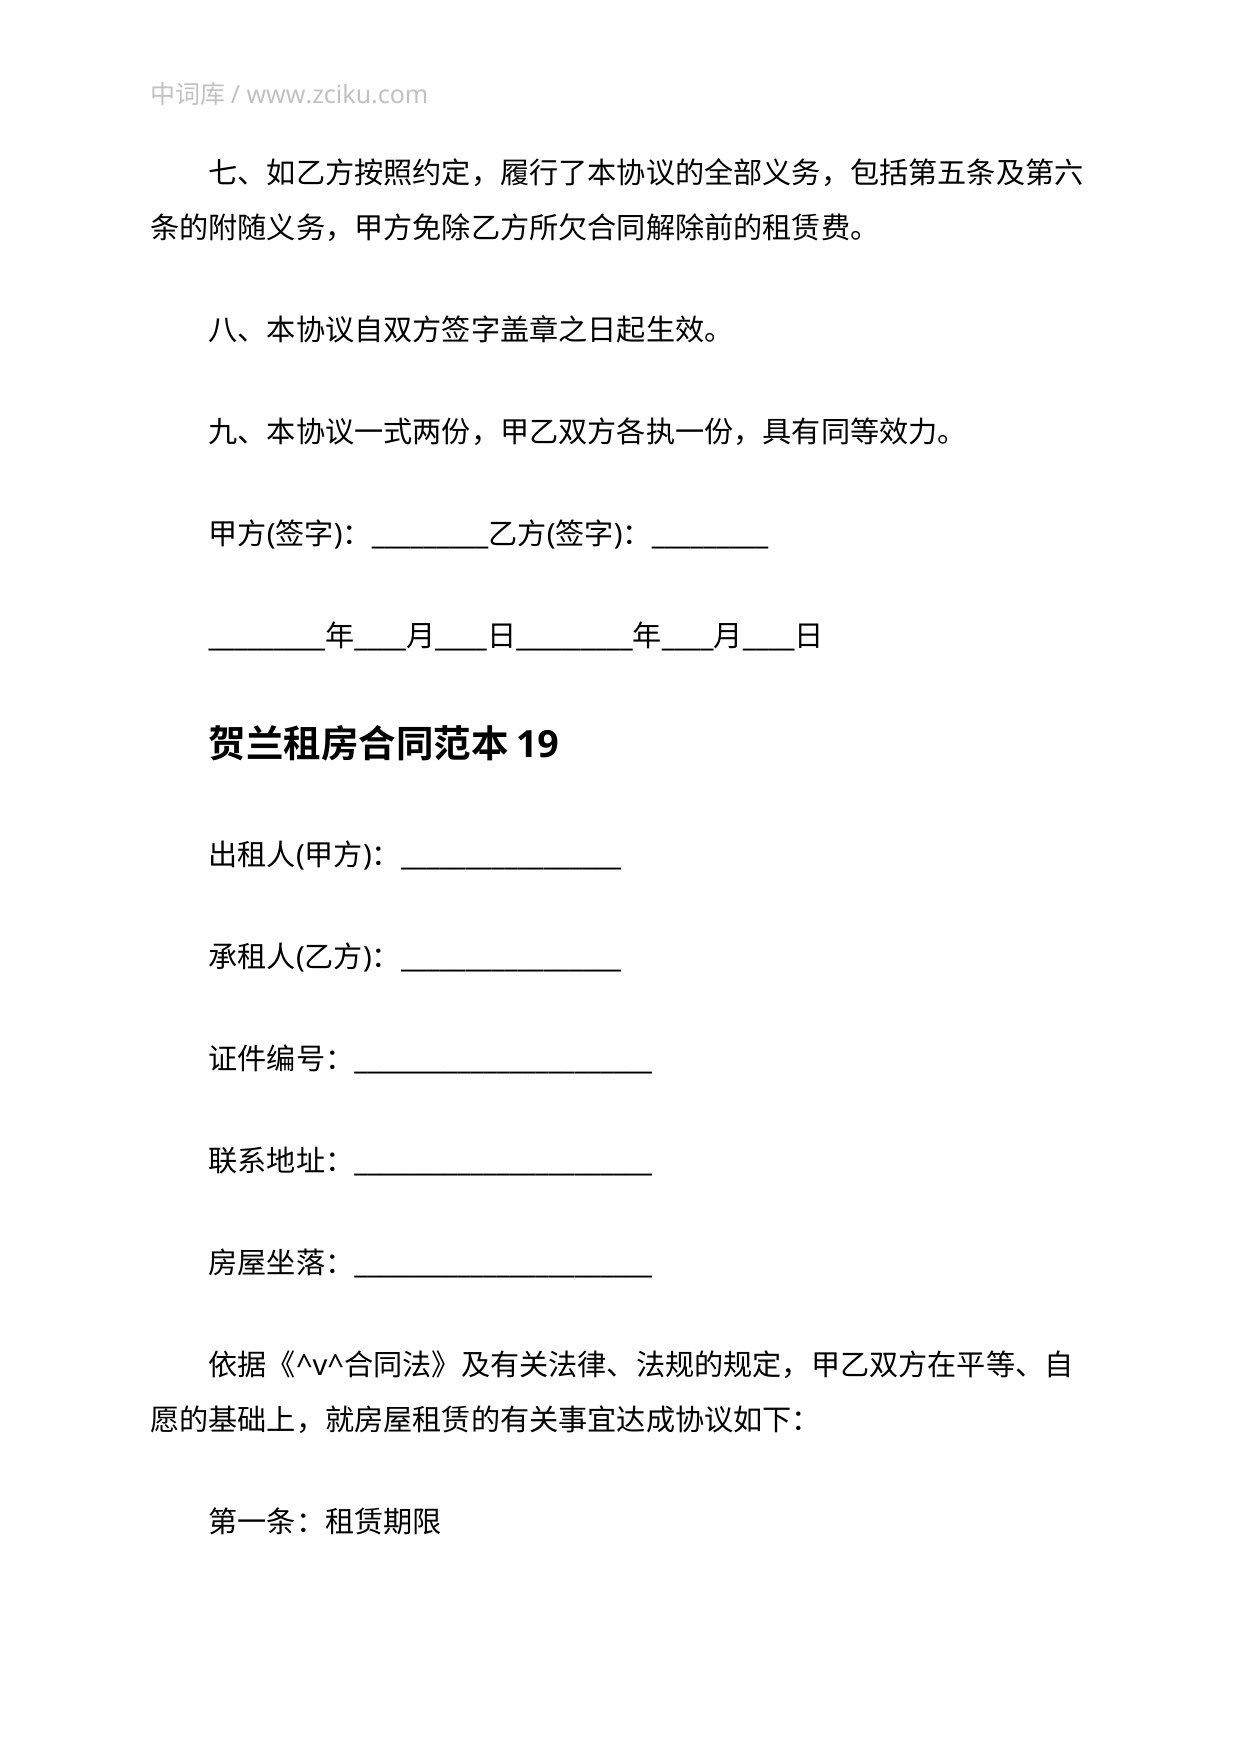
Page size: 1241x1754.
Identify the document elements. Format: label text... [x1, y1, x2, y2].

text 九、本协议一式两份，甲乙双方各执一份，具有同等效力。 [150, 408, 1090, 451]
text 证件编号：_______________________ [150, 1036, 1090, 1078]
text 出租人(甲方)：_________________ [150, 832, 1090, 874]
text 八、本协议自双方签字盖章之日起生效。 [150, 307, 1090, 349]
text 依据《^v^合同法》及有关法律、法规的规定，甲乙双方在平等、自愿的基础上，就房屋租赁的有关事宜达成协议如下： [150, 1342, 1090, 1439]
text 七、如乙方按照约定，履行了本协议的全部义务，包括第五条及第六条的附随义务，甲方免除乙方所欠合同解除前的租赁费。 [150, 150, 1090, 247]
text 甲方(签字)：_________乙方(签字)：_________ [150, 510, 1090, 553]
text _________年____月____日_________年____月____日 [150, 612, 1090, 654]
text 房屋坐落：_______________________ [150, 1240, 1090, 1282]
text 承租人(乙方)：_________________ [150, 934, 1090, 976]
text 贺兰租房合同范本19 [150, 714, 1090, 769]
text 第一条：租赁期限 [150, 1498, 1090, 1541]
text 联系地址：_______________________ [150, 1138, 1090, 1180]
